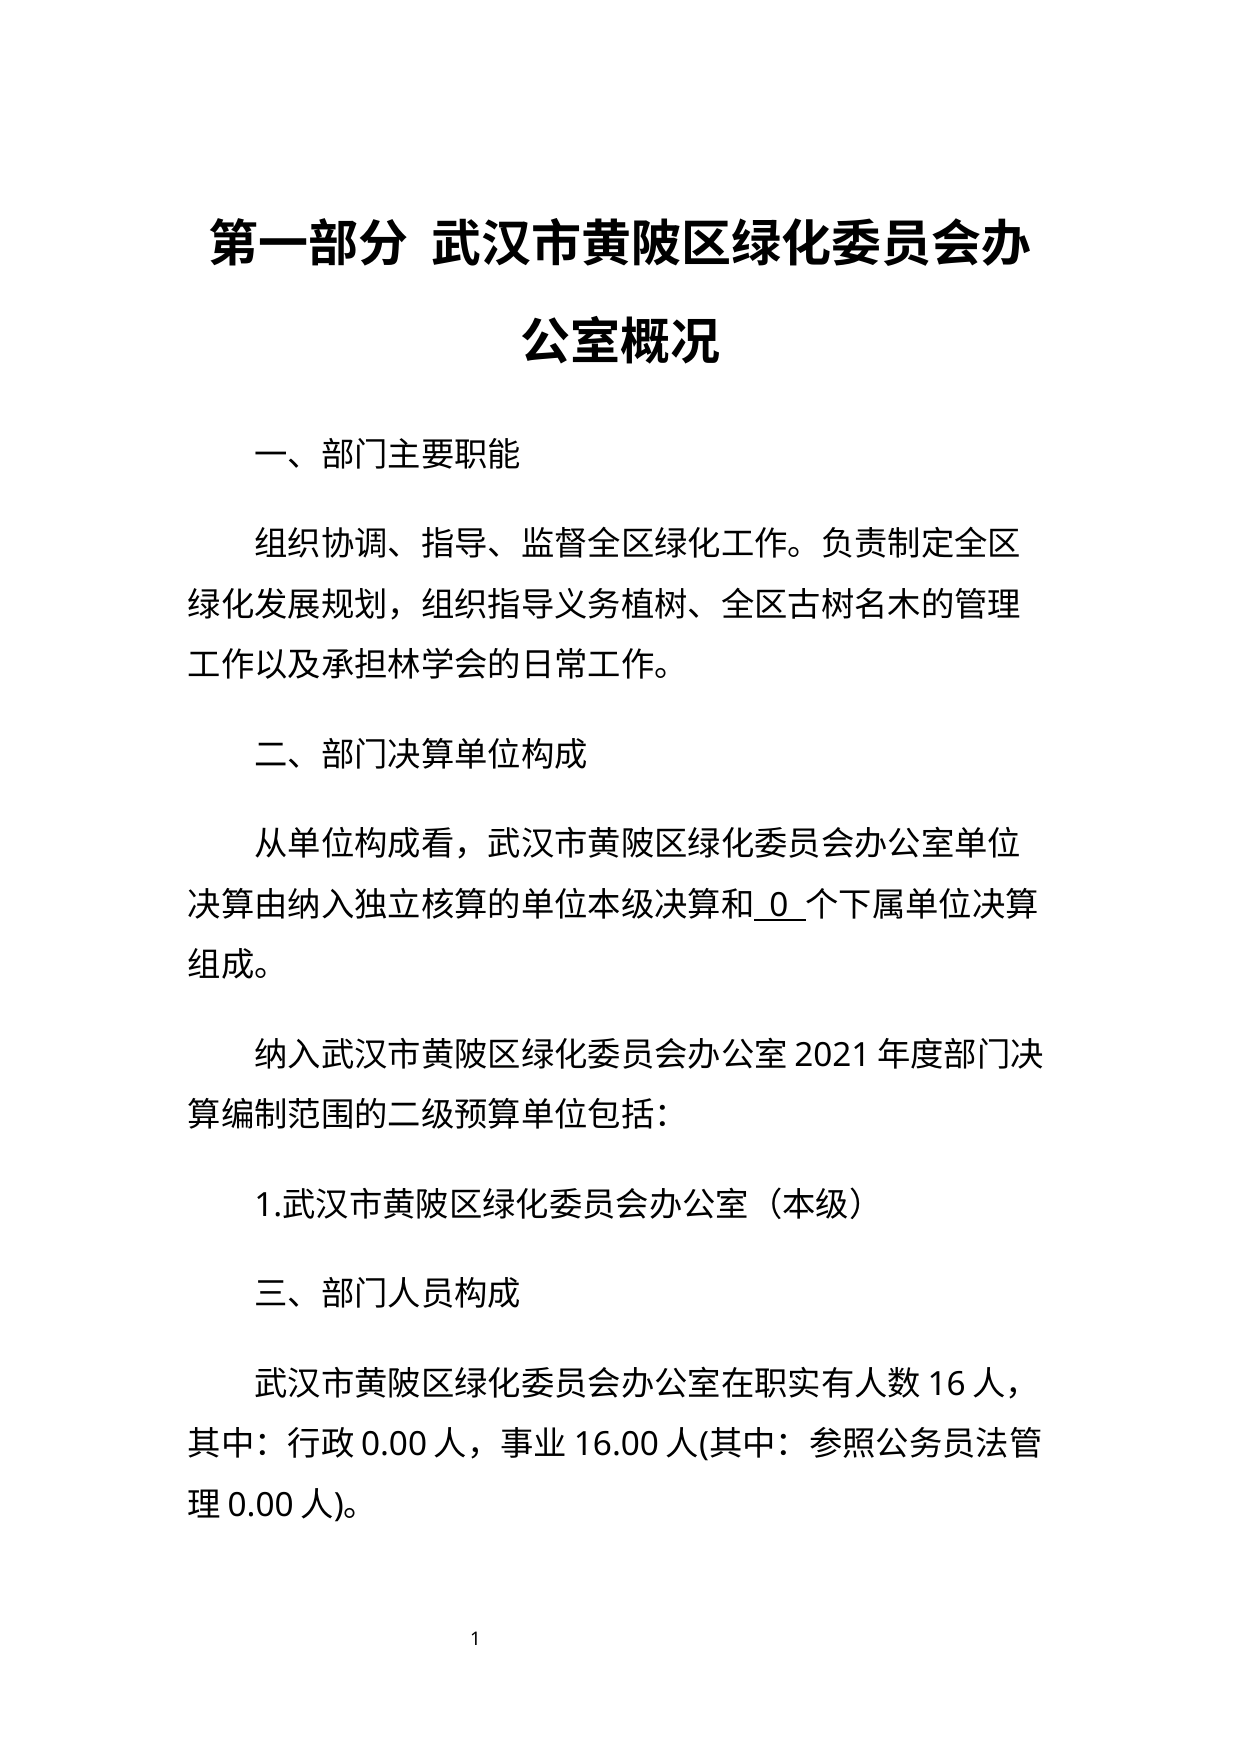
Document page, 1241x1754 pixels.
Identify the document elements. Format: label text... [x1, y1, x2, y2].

text 从单位构成看，武汉市黄陂区绿化委员会办公室单位决算由纳入独立核算的单位本级决算和 0 个下属单位决算组成。 [187, 805, 1053, 986]
text 一、部门主要职能 [187, 415, 1053, 476]
text 二、部门决算单位构成 [187, 715, 1053, 776]
text 纳入武汉市黄陂区绿化委员会办公室2021年度部门决算编制范围的二级预算单位包括： [187, 1015, 1053, 1136]
text 三、部门人员构成 [187, 1255, 1053, 1315]
text 组织协调、指导、监督全区绿化工作。负责制定全区绿化发展规划，组织指导义务植树、全区古树名木的管理工作以及承担林学会的日常工作。 [187, 505, 1053, 686]
text 1.武汉市黄陂区绿化委员会办公室（本级） [187, 1165, 1053, 1226]
subtitle 第一部分 武汉市黄陂区绿化委员会办公室概况 [187, 191, 1053, 386]
text 武汉市黄陂区绿化委员会办公室在职实有人数16人，其中：行政0.00人，事业16.00人(其中：参照公务员法管理0.00人)。 [187, 1344, 1053, 1526]
